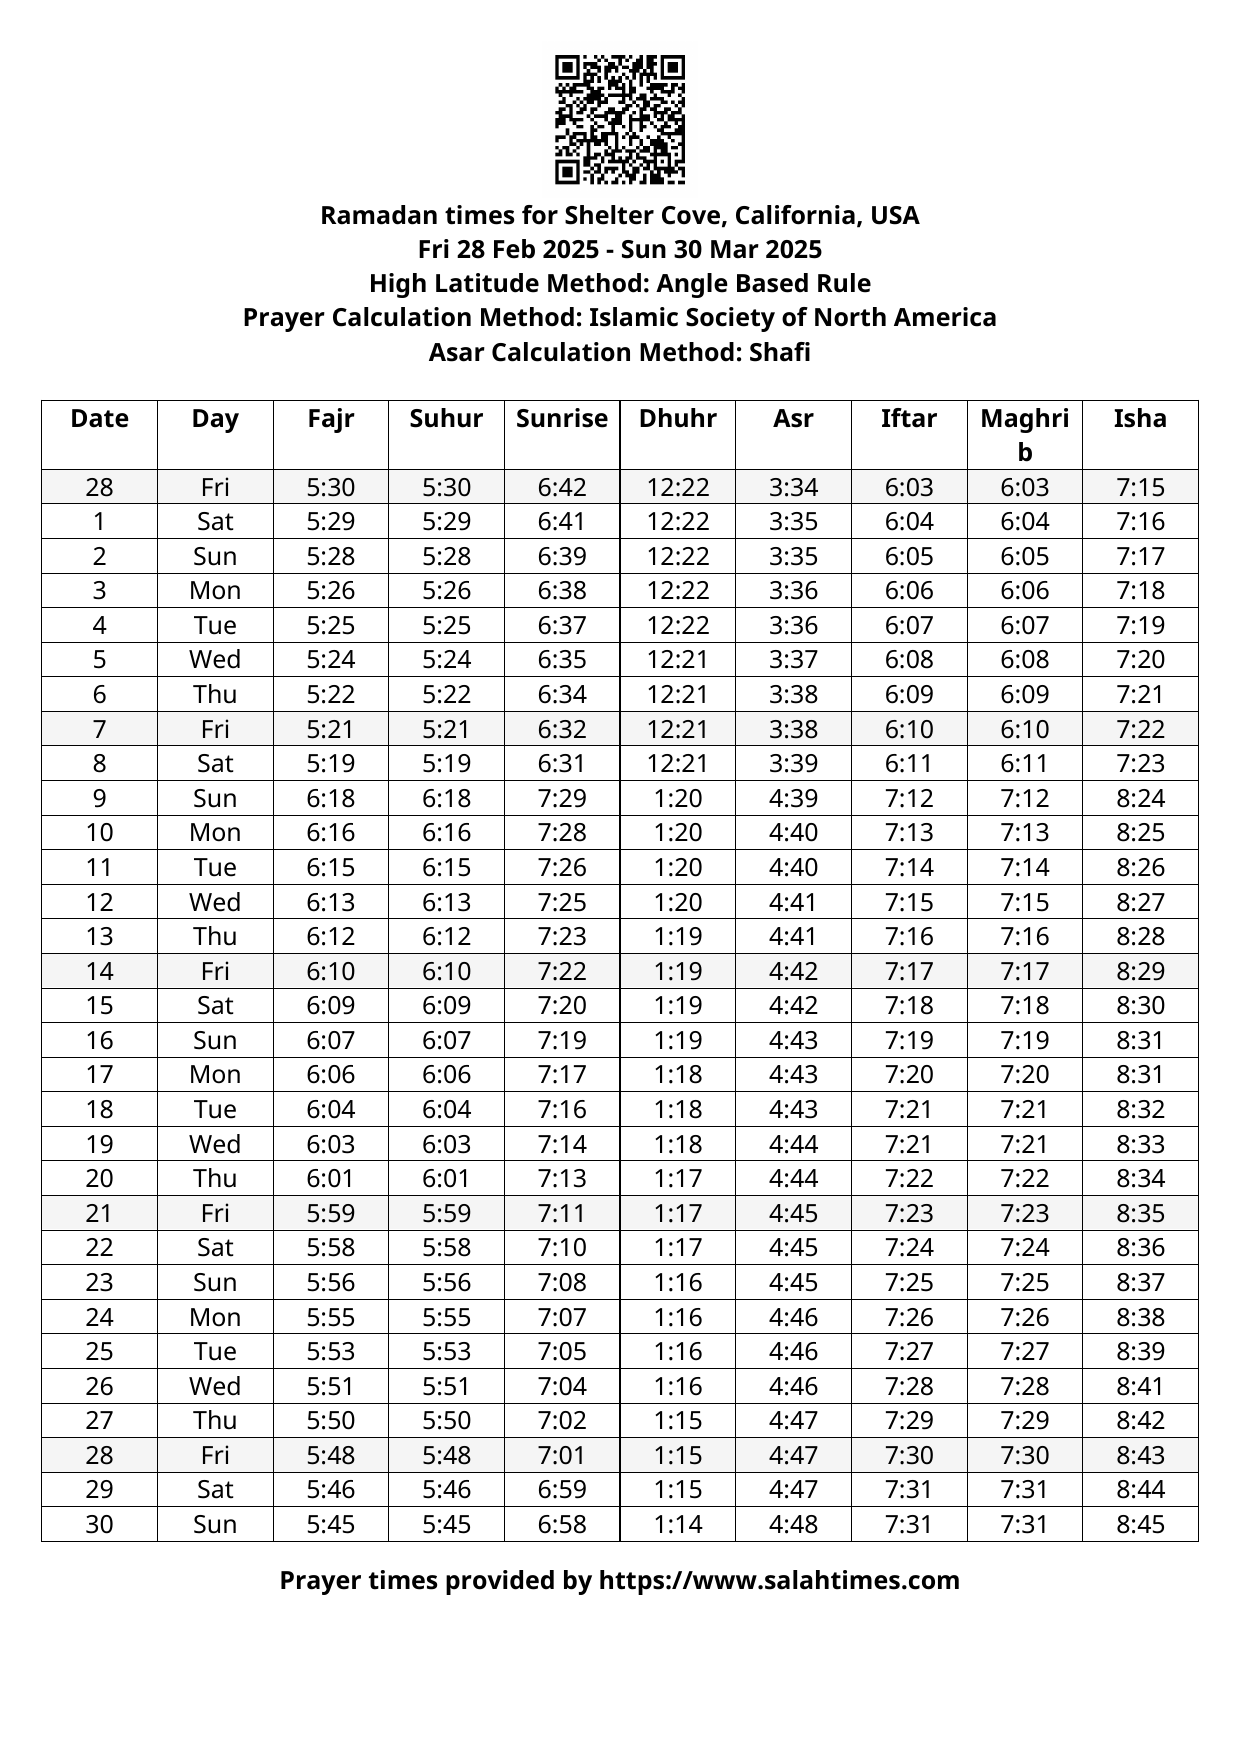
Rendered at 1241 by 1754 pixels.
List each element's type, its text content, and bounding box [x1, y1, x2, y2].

table_cell 12:21 [621, 746, 735, 780]
table_cell 5:19 [389, 746, 504, 780]
table_cell 3:35 [736, 504, 851, 538]
table_cell Fri [158, 954, 273, 987]
table_cell 19 [42, 1127, 157, 1160]
table_cell 7:20 [968, 1058, 1082, 1091]
table_cell 6:09 [274, 989, 388, 1022]
table_cell 5:25 [274, 608, 388, 642]
table_cell 7:29 [505, 781, 619, 814]
table_cell 7:19 [968, 1023, 1082, 1057]
table_cell 7:12 [852, 781, 967, 814]
table_cell 4:47 [736, 1438, 851, 1472]
table_cell Mon [158, 574, 273, 607]
table_header Sunrise [505, 401, 619, 469]
table_cell Wed [158, 1127, 273, 1160]
table_header Dhuhr [621, 401, 735, 469]
table_cell 4:45 [736, 1265, 851, 1299]
table_cell 7:18 [1083, 574, 1198, 607]
table_cell 3:35 [736, 539, 851, 572]
table_cell Fri [158, 712, 273, 745]
table_cell 6:03 [389, 1127, 504, 1160]
table_cell 27 [42, 1404, 157, 1437]
table_cell 5:29 [389, 504, 504, 538]
table_cell 29 [42, 1473, 157, 1506]
table_cell 7:26 [852, 1300, 967, 1333]
table_cell 7:31 [968, 1507, 1082, 1541]
table_cell 6:04 [389, 1092, 504, 1126]
table_cell 6:58 [505, 1507, 619, 1541]
table_cell 5:50 [389, 1404, 504, 1437]
table_cell 4:48 [736, 1507, 851, 1541]
text Prayer times provided by https://www.salahtimes.com [42, 1563, 1198, 1597]
table_cell 6:04 [968, 504, 1082, 538]
table_cell 3:36 [736, 608, 851, 642]
table_cell 4:42 [736, 954, 851, 987]
table_cell 1:17 [621, 1231, 735, 1264]
table_cell 6:06 [389, 1058, 504, 1091]
table_cell 4:45 [736, 1231, 851, 1264]
table_cell 6:18 [389, 781, 504, 814]
table_cell 4:40 [736, 850, 851, 884]
table_cell 4:47 [736, 1404, 851, 1437]
table_cell 8:32 [1083, 1092, 1198, 1126]
table_cell 4:46 [736, 1334, 851, 1368]
table_cell 15 [42, 989, 157, 1022]
table_cell 7:02 [505, 1404, 619, 1437]
table_cell 4:40 [736, 816, 851, 849]
table_cell 7:21 [968, 1092, 1082, 1126]
table_cell 5:30 [274, 470, 388, 503]
table_cell 4:39 [736, 781, 851, 814]
table_cell 26 [42, 1369, 157, 1402]
table_cell 7:23 [968, 1196, 1082, 1229]
table_cell 7:29 [852, 1404, 967, 1437]
table_cell 6:10 [389, 954, 504, 987]
table_cell 8:44 [1083, 1473, 1198, 1506]
table_cell 25 [42, 1334, 157, 1368]
table_cell 12 [42, 885, 157, 918]
table_cell 7:23 [1083, 746, 1198, 780]
table_cell 7:15 [1083, 470, 1198, 503]
table_cell 8:39 [1083, 1334, 1198, 1368]
table_cell 7:14 [852, 850, 967, 884]
table_cell Sun [158, 781, 273, 814]
table_cell Wed [158, 643, 273, 676]
table_cell 1:15 [621, 1473, 735, 1506]
table_cell 4:44 [736, 1127, 851, 1160]
table_cell Fri [158, 470, 273, 503]
table_cell 5:46 [274, 1473, 388, 1506]
table_cell 6:05 [968, 539, 1082, 572]
table_cell 5:29 [274, 504, 388, 538]
table_cell 7:25 [852, 1265, 967, 1299]
table_header Asr [736, 401, 851, 469]
table_cell 7:20 [1083, 643, 1198, 676]
table_cell 7:13 [505, 1161, 619, 1195]
table_header Suhur [389, 401, 504, 469]
table_cell 6:03 [274, 1127, 388, 1160]
table_cell 5:22 [389, 677, 504, 711]
table_cell 14 [42, 954, 157, 987]
table_cell 6:07 [389, 1023, 504, 1057]
table_cell 7:13 [968, 816, 1082, 849]
table_cell 16 [42, 1023, 157, 1057]
text Fri 28 Feb 2025 - Sun 30 Mar 2025 [42, 232, 1198, 266]
table_cell 6:39 [505, 539, 619, 572]
table_cell 7:17 [1083, 539, 1198, 572]
table_cell 22 [42, 1231, 157, 1264]
table_cell 6:06 [852, 574, 967, 607]
table_cell 1:19 [621, 919, 735, 953]
table_cell Mon [158, 816, 273, 849]
table_cell 7:21 [852, 1092, 967, 1126]
table_cell 5:45 [389, 1507, 504, 1541]
table_cell Sun [158, 1023, 273, 1057]
table_cell 6:07 [852, 608, 967, 642]
table_cell 6:12 [274, 919, 388, 953]
text Ramadan times for Shelter Cove, California, USA [42, 198, 1198, 232]
table_header Day [158, 401, 273, 469]
table_cell Mon [158, 1300, 273, 1333]
table_cell 6:08 [968, 643, 1082, 676]
table_cell 6:11 [968, 746, 1082, 780]
table_cell 4:46 [736, 1300, 851, 1333]
table_cell 7:31 [852, 1507, 967, 1541]
table_cell 4:43 [736, 1092, 851, 1126]
table_cell Tue [158, 608, 273, 642]
table_cell 8:37 [1083, 1265, 1198, 1299]
table_cell 8:25 [1083, 816, 1198, 849]
table_cell 7:21 [968, 1127, 1082, 1160]
table_cell Fri [158, 1196, 273, 1229]
table_cell 17 [42, 1058, 157, 1091]
table_cell 3:39 [736, 746, 851, 780]
table_cell 21 [42, 1196, 157, 1229]
table_cell 6:10 [968, 712, 1082, 745]
table_cell 6:10 [852, 712, 967, 745]
table_cell Sat [158, 989, 273, 1022]
table_cell 7:28 [505, 816, 619, 849]
table_cell 7:14 [505, 1127, 619, 1160]
table_cell Thu [158, 1404, 273, 1437]
table_cell 8:45 [1083, 1507, 1198, 1541]
table_cell 7:24 [968, 1231, 1082, 1264]
table_cell Tue [158, 1334, 273, 1368]
table_cell 8:34 [1083, 1161, 1198, 1195]
table_cell 3:36 [736, 574, 851, 607]
table_cell 5:50 [274, 1404, 388, 1437]
table_cell 7:25 [968, 1265, 1082, 1299]
table_cell 7:07 [505, 1300, 619, 1333]
table_cell 7:20 [852, 1058, 967, 1091]
table_cell 1:20 [621, 850, 735, 884]
table_cell 8:28 [1083, 919, 1198, 953]
table_header Date [42, 401, 157, 469]
table_cell 1:20 [621, 781, 735, 814]
table_cell 9 [42, 781, 157, 814]
table_cell 5:28 [389, 539, 504, 572]
table_cell 6:15 [274, 850, 388, 884]
table_cell 10 [42, 816, 157, 849]
table_cell 7:17 [968, 954, 1082, 987]
table_cell 7:30 [968, 1438, 1082, 1472]
table_cell 6:35 [505, 643, 619, 676]
table_cell 7:04 [505, 1369, 619, 1402]
table_cell 7 [42, 712, 157, 745]
table_cell 20 [42, 1161, 157, 1195]
table_cell 4 [42, 608, 157, 642]
table_cell 7:14 [968, 850, 1082, 884]
table_cell 8:35 [1083, 1196, 1198, 1229]
table_cell Sat [158, 1473, 273, 1506]
table_cell 6:13 [274, 885, 388, 918]
table_cell Sun [158, 1265, 273, 1299]
table_cell 7:24 [852, 1231, 967, 1264]
table_cell Sat [158, 1231, 273, 1264]
picture [542, 41, 699, 198]
table_cell 1:16 [621, 1300, 735, 1333]
table_cell 12:22 [621, 470, 735, 503]
table_cell 5 [42, 643, 157, 676]
table_cell 7:19 [1083, 608, 1198, 642]
table_cell 5:46 [389, 1473, 504, 1506]
table_cell 7:30 [852, 1438, 967, 1472]
table_cell 7:08 [505, 1265, 619, 1299]
table_cell 1:16 [621, 1369, 735, 1402]
table_cell 8:27 [1083, 885, 1198, 918]
table_cell 30 [42, 1507, 157, 1541]
table_cell 5:53 [389, 1334, 504, 1368]
table_cell 3:34 [736, 470, 851, 503]
table_cell Fri [158, 1438, 273, 1472]
table_cell 12:22 [621, 504, 735, 538]
table_cell 8:42 [1083, 1404, 1198, 1437]
table_cell 1:15 [621, 1404, 735, 1437]
table_header Maghrib [968, 401, 1082, 469]
table_cell 7:19 [852, 1023, 967, 1057]
table_cell 7:22 [505, 954, 619, 987]
table_cell 5:45 [274, 1507, 388, 1541]
table_cell 7:31 [968, 1473, 1082, 1506]
table_cell 5:26 [389, 574, 504, 607]
text Prayer Calculation Method: Islamic Society of North America [42, 300, 1198, 334]
table_cell 6:11 [852, 746, 967, 780]
table_cell 7:11 [505, 1196, 619, 1229]
table_cell 12:21 [621, 712, 735, 745]
table_cell 8:24 [1083, 781, 1198, 814]
table_cell 12:21 [621, 677, 735, 711]
table_cell 4:43 [736, 1058, 851, 1091]
table_cell 7:29 [968, 1404, 1082, 1437]
table_cell 5:24 [389, 643, 504, 676]
table_cell 6:13 [389, 885, 504, 918]
table_cell 5:19 [274, 746, 388, 780]
table_cell 3:38 [736, 677, 851, 711]
table_cell 12:22 [621, 574, 735, 607]
table_cell 4:45 [736, 1196, 851, 1229]
table_cell 8:41 [1083, 1369, 1198, 1402]
table_cell 6:16 [389, 816, 504, 849]
table_cell Mon [158, 1058, 273, 1091]
table_cell 1:16 [621, 1334, 735, 1368]
table_cell 7:05 [505, 1334, 619, 1368]
table_cell 7:31 [852, 1473, 967, 1506]
table_cell 7:15 [968, 885, 1082, 918]
table_cell 7:16 [1083, 504, 1198, 538]
table_cell 6 [42, 677, 157, 711]
table_cell 28 [42, 1438, 157, 1472]
table_cell 1:17 [621, 1196, 735, 1229]
table_cell 1:17 [621, 1161, 735, 1195]
table_cell 6:12 [389, 919, 504, 953]
table_cell 5:56 [274, 1265, 388, 1299]
table_cell 1:19 [621, 1023, 735, 1057]
table_cell 7:01 [505, 1438, 619, 1472]
table_cell 5:48 [274, 1438, 388, 1472]
table_cell 7:17 [852, 954, 967, 987]
table_cell 5:21 [274, 712, 388, 745]
table_cell 1:18 [621, 1127, 735, 1160]
table_cell 5:55 [389, 1300, 504, 1333]
table_cell 6:09 [852, 677, 967, 711]
table_cell 24 [42, 1300, 157, 1333]
table_cell 5:24 [274, 643, 388, 676]
table_cell 6:41 [505, 504, 619, 538]
table_cell Sat [158, 504, 273, 538]
table_cell 7:13 [852, 816, 967, 849]
text High Latitude Method: Angle Based Rule [42, 266, 1198, 300]
table_cell 5:51 [389, 1369, 504, 1402]
table_cell 7:23 [852, 1196, 967, 1229]
table_cell Thu [158, 1161, 273, 1195]
table_cell 4:42 [736, 989, 851, 1022]
table_cell 5:56 [389, 1265, 504, 1299]
table_cell 7:20 [505, 989, 619, 1022]
table_cell 7:15 [852, 885, 967, 918]
table_cell 8:31 [1083, 1058, 1198, 1091]
table_cell 7:28 [968, 1369, 1082, 1402]
table_cell 8 [42, 746, 157, 780]
table_cell 5:53 [274, 1334, 388, 1368]
table_cell 1:20 [621, 816, 735, 849]
table_cell 8:31 [1083, 1023, 1198, 1057]
table_cell 6:18 [274, 781, 388, 814]
table_cell 7:18 [968, 989, 1082, 1022]
table_cell Sun [158, 539, 273, 572]
table_cell 5:59 [389, 1196, 504, 1229]
table_cell 6:01 [389, 1161, 504, 1195]
table_cell 8:33 [1083, 1127, 1198, 1160]
table_cell 6:09 [968, 677, 1082, 711]
table_cell 6:07 [968, 608, 1082, 642]
table_header Fajr [274, 401, 388, 469]
table_header Iftar [852, 401, 967, 469]
table_cell 12:22 [621, 608, 735, 642]
table_cell 7:18 [852, 989, 967, 1022]
table_cell 7:23 [505, 919, 619, 953]
table_cell 5:28 [274, 539, 388, 572]
table_cell 6:16 [274, 816, 388, 849]
table_cell 5:48 [389, 1438, 504, 1472]
table_cell 6:03 [852, 470, 967, 503]
table_cell 1:15 [621, 1438, 735, 1472]
table_cell 6:04 [274, 1092, 388, 1126]
table_cell 7:16 [505, 1092, 619, 1126]
table_cell 6:31 [505, 746, 619, 780]
table_cell 8:26 [1083, 850, 1198, 884]
table_cell 6:03 [968, 470, 1082, 503]
table_cell Tue [158, 850, 273, 884]
table_cell 8:38 [1083, 1300, 1198, 1333]
table_cell 6:07 [274, 1023, 388, 1057]
table_cell 6:34 [505, 677, 619, 711]
table_cell 5:30 [389, 470, 504, 503]
table_cell 1:18 [621, 1058, 735, 1091]
table_cell 3:37 [736, 643, 851, 676]
table_cell 6:06 [968, 574, 1082, 607]
table_cell 8:30 [1083, 989, 1198, 1022]
text Asar Calculation Method: Shafi [42, 334, 1198, 368]
table_cell 12:21 [621, 643, 735, 676]
table_cell 1:16 [621, 1265, 735, 1299]
table_cell 5:22 [274, 677, 388, 711]
table_cell 7:17 [505, 1058, 619, 1091]
table_cell 1 [42, 504, 157, 538]
table_cell 5:21 [389, 712, 504, 745]
table_cell 4:41 [736, 885, 851, 918]
table_cell 5:59 [274, 1196, 388, 1229]
table_cell 7:26 [505, 850, 619, 884]
table_cell Thu [158, 677, 273, 711]
table_cell 7:27 [968, 1334, 1082, 1368]
table_cell 6:01 [274, 1161, 388, 1195]
table_cell 8:43 [1083, 1438, 1198, 1472]
table_cell 5:58 [389, 1231, 504, 1264]
table_cell 7:22 [968, 1161, 1082, 1195]
table_cell 4:47 [736, 1473, 851, 1506]
table_cell 4:46 [736, 1369, 851, 1402]
table_cell 6:37 [505, 608, 619, 642]
table_cell 7:21 [852, 1127, 967, 1160]
table_cell 7:12 [968, 781, 1082, 814]
table_cell 7:22 [852, 1161, 967, 1195]
table_cell 5:25 [389, 608, 504, 642]
table_cell 7:28 [852, 1369, 967, 1402]
table_cell 7:22 [1083, 712, 1198, 745]
table_cell 4:44 [736, 1161, 851, 1195]
table_cell 2 [42, 539, 157, 572]
table_cell 11 [42, 850, 157, 884]
table_cell 7:19 [505, 1023, 619, 1057]
table_cell 7:25 [505, 885, 619, 918]
table_cell 5:26 [274, 574, 388, 607]
table_cell Thu [158, 919, 273, 953]
table_cell 23 [42, 1265, 157, 1299]
table_cell 7:21 [1083, 677, 1198, 711]
table_cell 3:38 [736, 712, 851, 745]
table_cell 4:41 [736, 919, 851, 953]
table_cell 6:05 [852, 539, 967, 572]
table_cell 28 [42, 470, 157, 503]
table_cell 1:19 [621, 954, 735, 987]
table_cell 6:08 [852, 643, 967, 676]
table_cell 1:20 [621, 885, 735, 918]
table_cell Wed [158, 1369, 273, 1402]
table_cell 8:29 [1083, 954, 1198, 987]
table_cell 7:16 [968, 919, 1082, 953]
table_cell 12:22 [621, 539, 735, 572]
table_cell 1:19 [621, 989, 735, 1022]
table_cell 1:14 [621, 1507, 735, 1541]
table_cell 7:27 [852, 1334, 967, 1368]
table_cell 5:51 [274, 1369, 388, 1402]
table_cell 6:06 [274, 1058, 388, 1091]
table_cell 6:04 [852, 504, 967, 538]
table_cell 6:09 [389, 989, 504, 1022]
table_cell 5:55 [274, 1300, 388, 1333]
table_cell 7:26 [968, 1300, 1082, 1333]
table_header Isha [1083, 401, 1198, 469]
table_cell 5:58 [274, 1231, 388, 1264]
table_cell Sat [158, 746, 273, 780]
table_cell Sun [158, 1507, 273, 1541]
table_cell 6:59 [505, 1473, 619, 1506]
table_cell 6:15 [389, 850, 504, 884]
table_cell 18 [42, 1092, 157, 1126]
table_cell 7:16 [852, 919, 967, 953]
table_cell 6:38 [505, 574, 619, 607]
table_cell Wed [158, 885, 273, 918]
table_cell 6:32 [505, 712, 619, 745]
table_cell 1:18 [621, 1092, 735, 1126]
table_cell 3 [42, 574, 157, 607]
table_cell 6:10 [274, 954, 388, 987]
table_cell 13 [42, 919, 157, 953]
table_cell 6:42 [505, 470, 619, 503]
table_cell Tue [158, 1092, 273, 1126]
table_cell 8:36 [1083, 1231, 1198, 1264]
table_cell 7:10 [505, 1231, 619, 1264]
table_cell 4:43 [736, 1023, 851, 1057]
